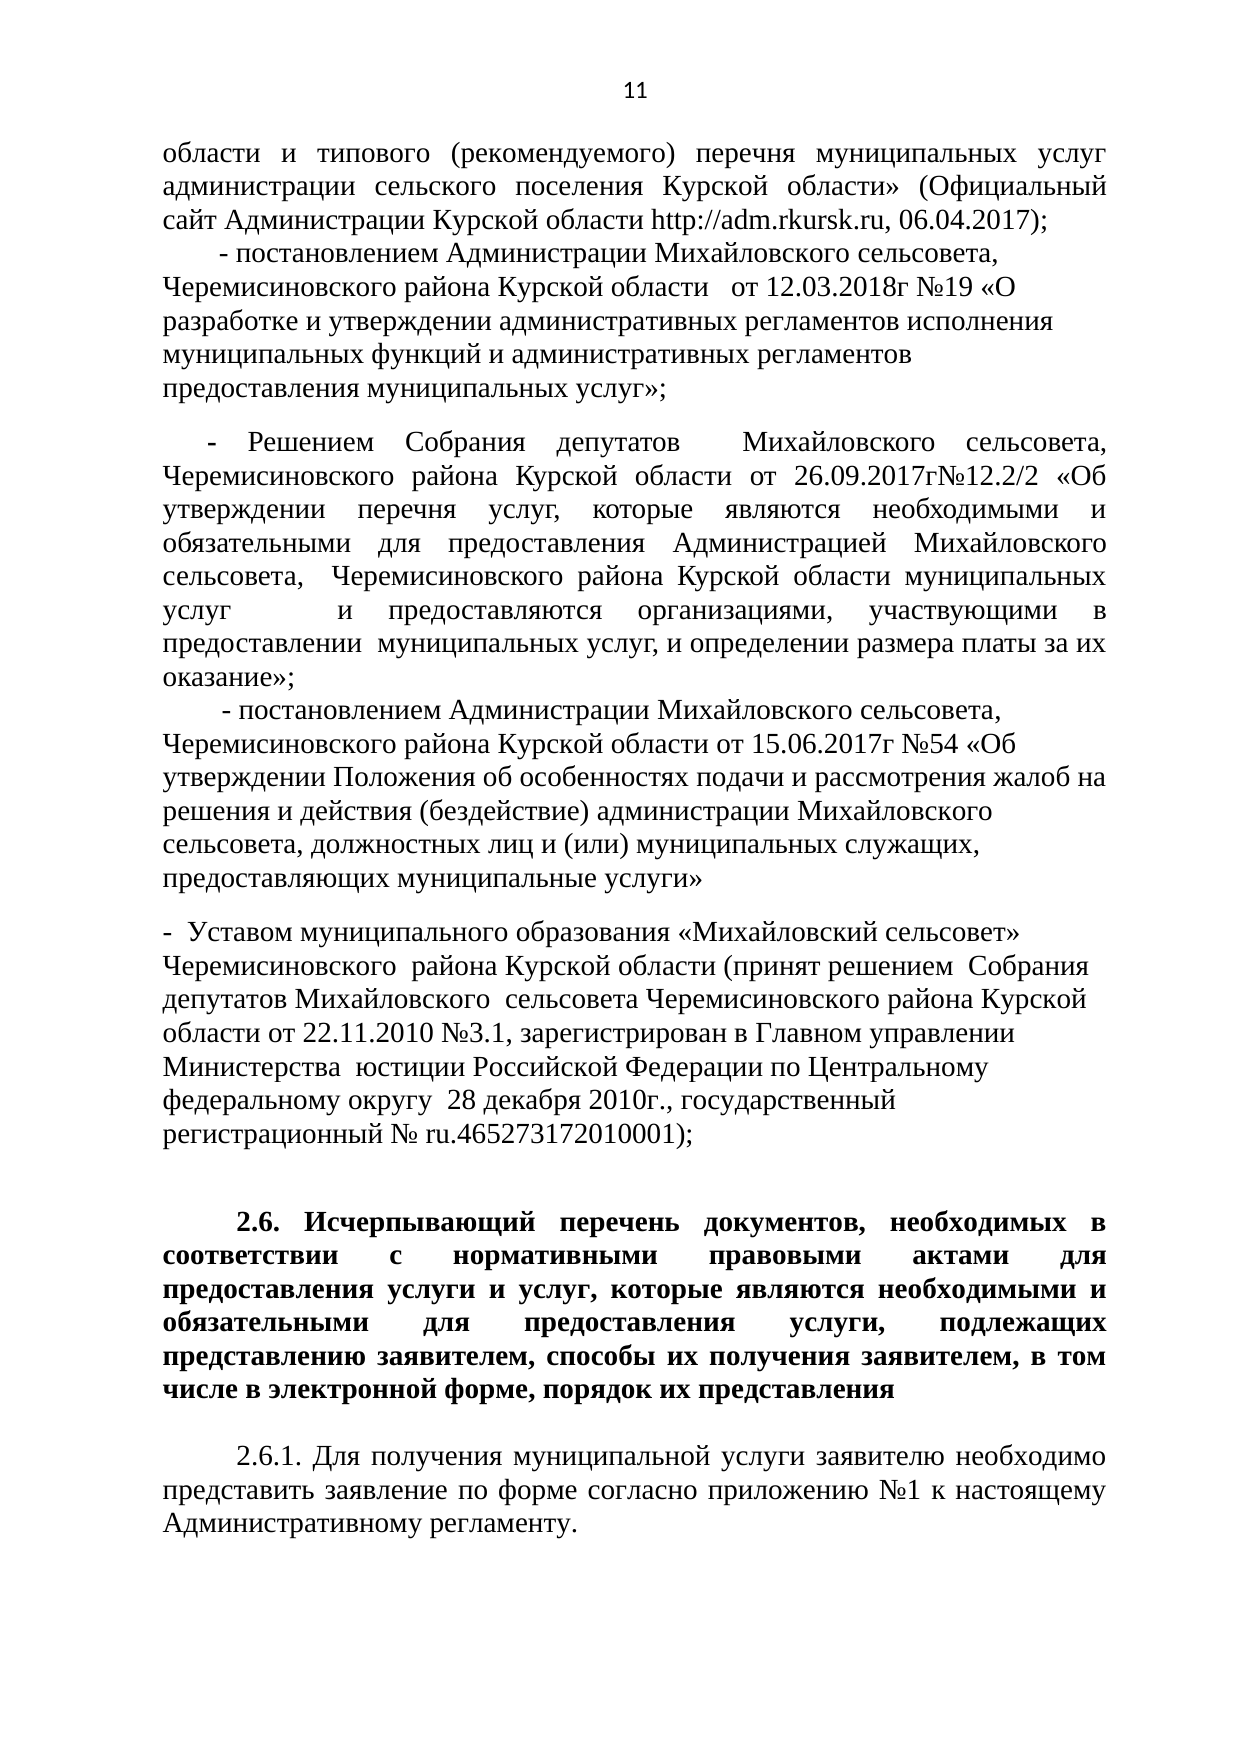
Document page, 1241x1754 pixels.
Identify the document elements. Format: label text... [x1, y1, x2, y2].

text - Решением Собрания депутатов Михайловского сельсовета, Черемисиновского района Курской области от 26.09.2017г№12.2/2 «Об утверждении перечня услуг, которые являются необходимыми и обязательными для предоставления Администрацией Михайловского сельсовета, Черемисиновского района Курской области муниципальных услуг и предоставляются организациями, участвующими в предоставлении муниципальных услуг, и определении размера платы за их оказание»; [162, 424, 1107, 692]
text - постановлением Администрации Михайловского сельсовета, Черемисиновского района Курской области от 15.06.2017г №54 «Об утверждении Положения об особенностях подачи и рассмотрения жалоб на решения и действия (бездействие) администрации Михайловского сельсовета, должностных лиц и (или) муниципальных служащих, предоставляющих муниципальные услуги» [162, 692, 1107, 894]
text 2.6.1. Для получения муниципальной услуги заявителю необходимо представить заявление по форме согласно приложению №1 к настоящему Административному регламенту. [162, 1438, 1107, 1539]
text 2.6. Исчерпывающий перечень документов, необходимых в соответствии с нормативными правовыми актами для предоставления услуги и услуг, которые являются необходимыми и обязательными для предоставления услуги, подлежащих представлению заявителем, способы их получения заявителем, в том числе в электронной форме, порядок их представления [162, 1204, 1107, 1405]
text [162, 135, 1107, 236]
text - постановлением Администрации Михайловского сельсовета, Черемисиновского района Курской области от 12.03.2018г №19 «О разработке и утверждении административных регламентов исполнения муниципальных функций и административных регламентов предоставления муниципальных услуг»; [162, 236, 1107, 403]
text - Уставом муниципального образования «Михайловский сельсовет» Черемисиновского района Курской области (принят решением Собрания депутатов Михайловского сельсовета Черемисиновского района Курской области от 22.11.2010 №3.1, зарегистрирован в Главном управлении Министерства юстиции Российской Федерации по Центральному федеральному округу 28 декабря 2010г., государственный регистрационный № ru.465273172010001); [162, 914, 1107, 1149]
